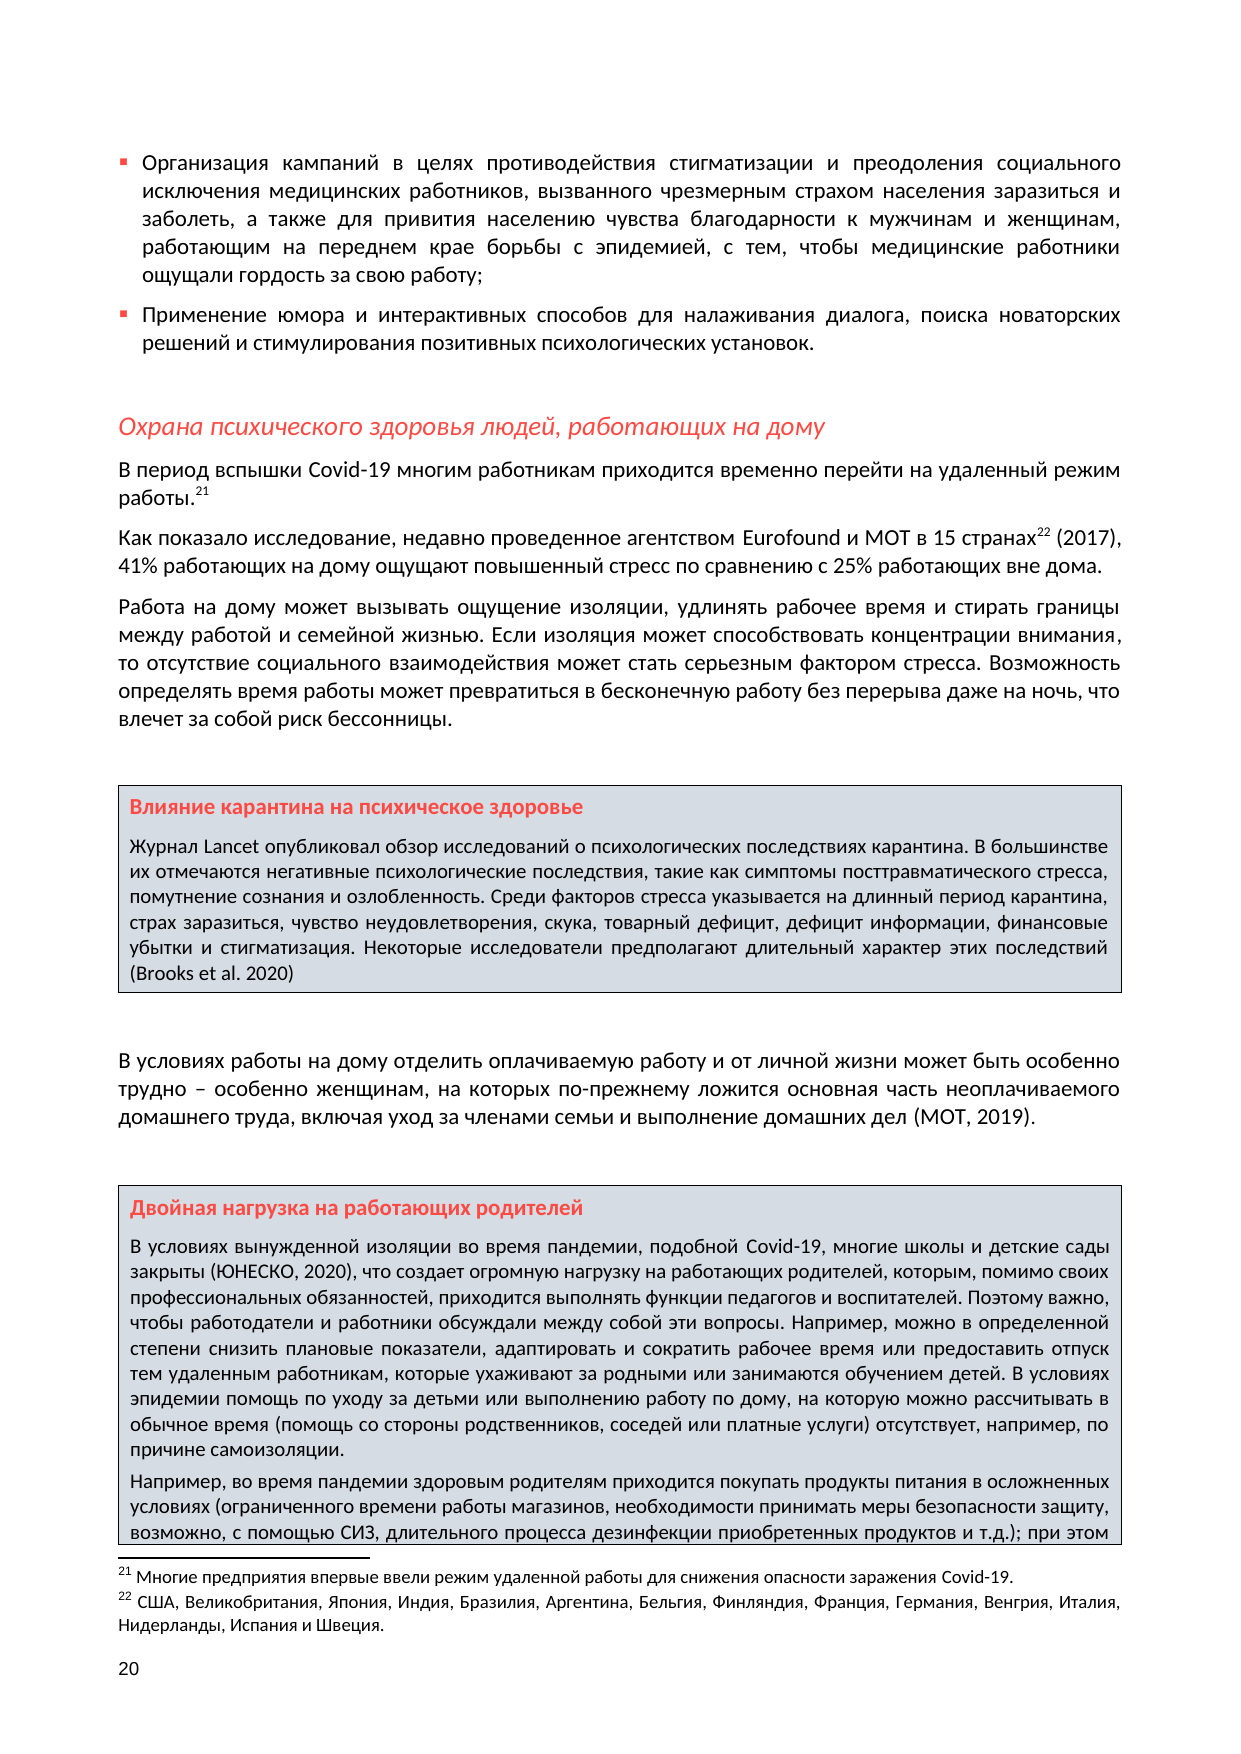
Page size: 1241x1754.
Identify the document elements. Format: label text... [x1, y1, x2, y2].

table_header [119, 1186, 1121, 1544]
text Организация кампаний в целях противодействия стигматизации и преодоления социального исключения медицинских работников, вызванного чрезмерным страхом населения заразиться и заболеть, а также для привития населению чувства благодарности к мужчинам и женщинам, работающим на переднем крае борьбы с эпидемией, с тем, чтобы медицинские работники ощущали гордость за свою работу; [118, 148, 1122, 288]
text Работа на дому может вызывать ощущение изоляции, удлинять рабочее время и стирать границы между работой и семейной жизнью. Если изоляция может способствовать концентрации внимания, то отсутствие социального взаимодействия может стать серьезным фактором стресса. Возможность определять время работы может превратиться в бесконечную работу без перерыва даже на ночь, что влечет за собой риск бессонницы. [118, 592, 1122, 732]
text В период вспышки Covid-19 многим работникам приходится временно перейти на удаленный режим работы. [118, 455, 1122, 511]
table_header Влияние карантина на психическое здоровье Журнал Lancet опубликовал обзор исследований о психологических последствиях карантина. В большинстве их отмечаются негативные психологические последствия, такие как симптомы посттравматического стресса, помутнение сознания и озлобленность. Среди факторов стресса указывается на длинный период карантина, страх заразиться, чувство неудовлетворения, скука, товарный дефицит, дефицит информации, финансовые убытки и стигматизация. Некоторые исследователи предполагают длительный характер этих последствий (Brooks et al. 2020) [119, 786, 1121, 992]
text Охрана психического здоровья людей, работающих на дому [118, 409, 1122, 442]
text Применение юмора и интерактивных способов для налаживания диалога, поиска новаторских решений и стимулирования позитивных психологических установок. [118, 300, 1122, 356]
text В условиях работы на дому отделить оплачиваемую работу и от личной жизни может быть особенно трудно – особенно женщинам, на которых по-прежнему ложится основная часть неоплачиваемого домашнего труда, включая уход за членами семьи и выполнение домашних дел (МОТ, 2019). [118, 1046, 1122, 1130]
text Как показало исследование, недавно проведенное агентством Eurofound и МОТ в 15 странах (2017), 41% работающих на дому ощущают повышенный стресс по сравнению с 25% работающих вне дома. [118, 523, 1122, 579]
